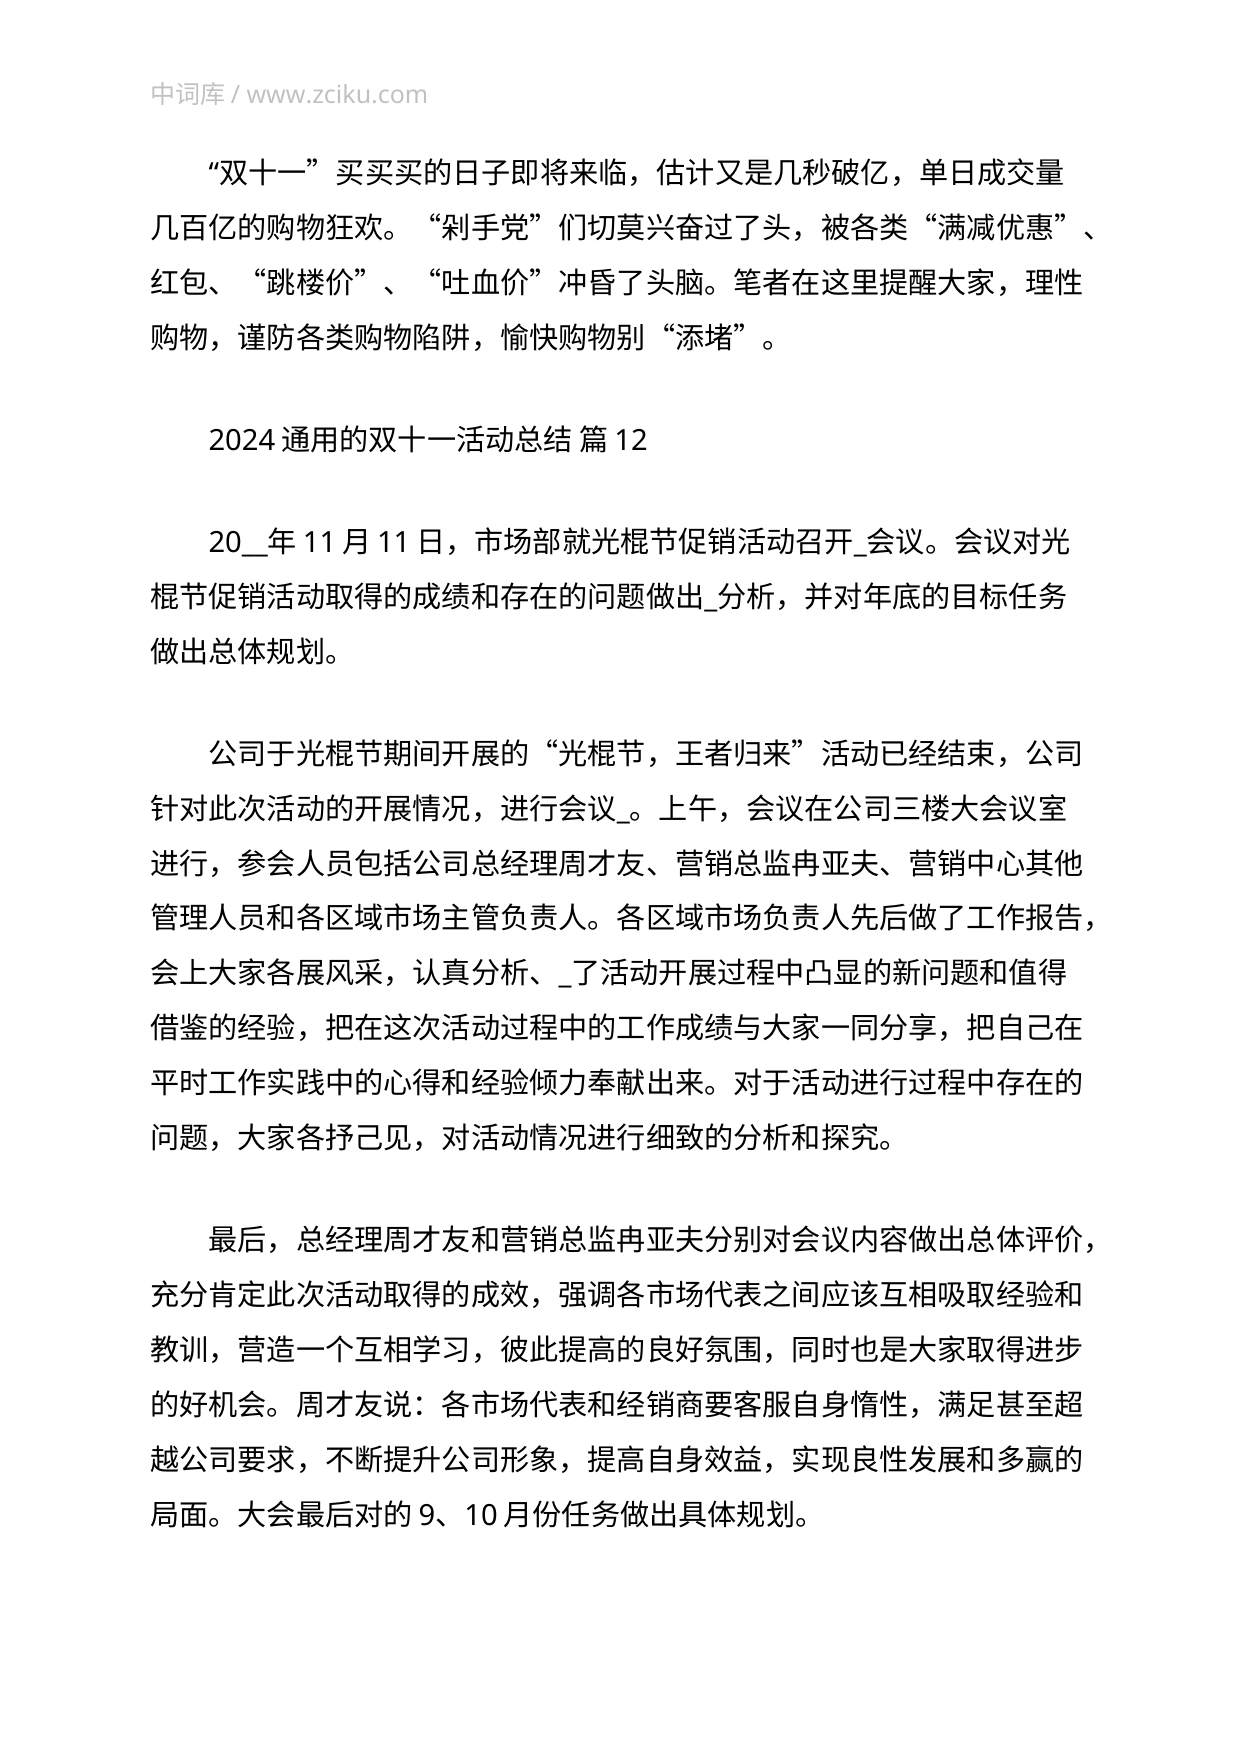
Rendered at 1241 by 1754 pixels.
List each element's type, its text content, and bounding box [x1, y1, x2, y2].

text 20__年11月11日，市场部就光棍节促销活动召开_会议。会议对光棍节促销活动取得的成绩和存在的问题做出_分析，并对年底的目标任务做出总体规划。 [150, 518, 1090, 671]
text 最后，总经理周才友和营销总监冉亚夫分别对会议内容做出总体评价，充分肯定此次活动取得的成效，强调各市场代表之间应该互相吸取经验和教训，营造一个互相学习，彼此提高的良好氛围，同时也是大家取得进步的好机会。周才友说：各市场代表和经销商要客服自身惰性，满足甚至超越公司要求，不断提升公司形象，提高自身效益，实现良性发展和多赢的局面。大会最后对的9、10月份任务做出具体规划。 [150, 1217, 1090, 1533]
text 2024通用的双十一活动总结 篇12 [150, 417, 1090, 459]
text “双十一”买买买的日子即将来临，估计又是几秒破亿，单日成交量几百亿的购物狂欢。“剁手党”们切莫兴奋过了头，被各类“满减优惠”、红包、“跳楼价”、“吐血价”冲昏了头脑。笔者在这里提醒大家，理性购物，谨防各类购物陷阱，愉快购物别“添堵”。 [150, 150, 1090, 357]
text 公司于光棍节期间开展的“光棍节，王者归来”活动已经结束，公司针对此次活动的开展情况，进行会议_。上午，会议在公司三楼大会议室进行，参会人员包括公司总经理周才友、营销总监冉亚夫、营销中心其他管理人员和各区域市场主管负责人。各区域市场负责人先后做了工作报告，会上大家各展风采，认真分析、_了活动开展过程中凸显的新问题和值得借鉴的经验，把在这次活动过程中的工作成绩与大家一同分享，把自己在平时工作实践中的心得和经验倾力奉献出来。对于活动进行过程中存在的问题，大家各抒己见，对活动情况进行细致的分析和探究。 [150, 730, 1090, 1157]
